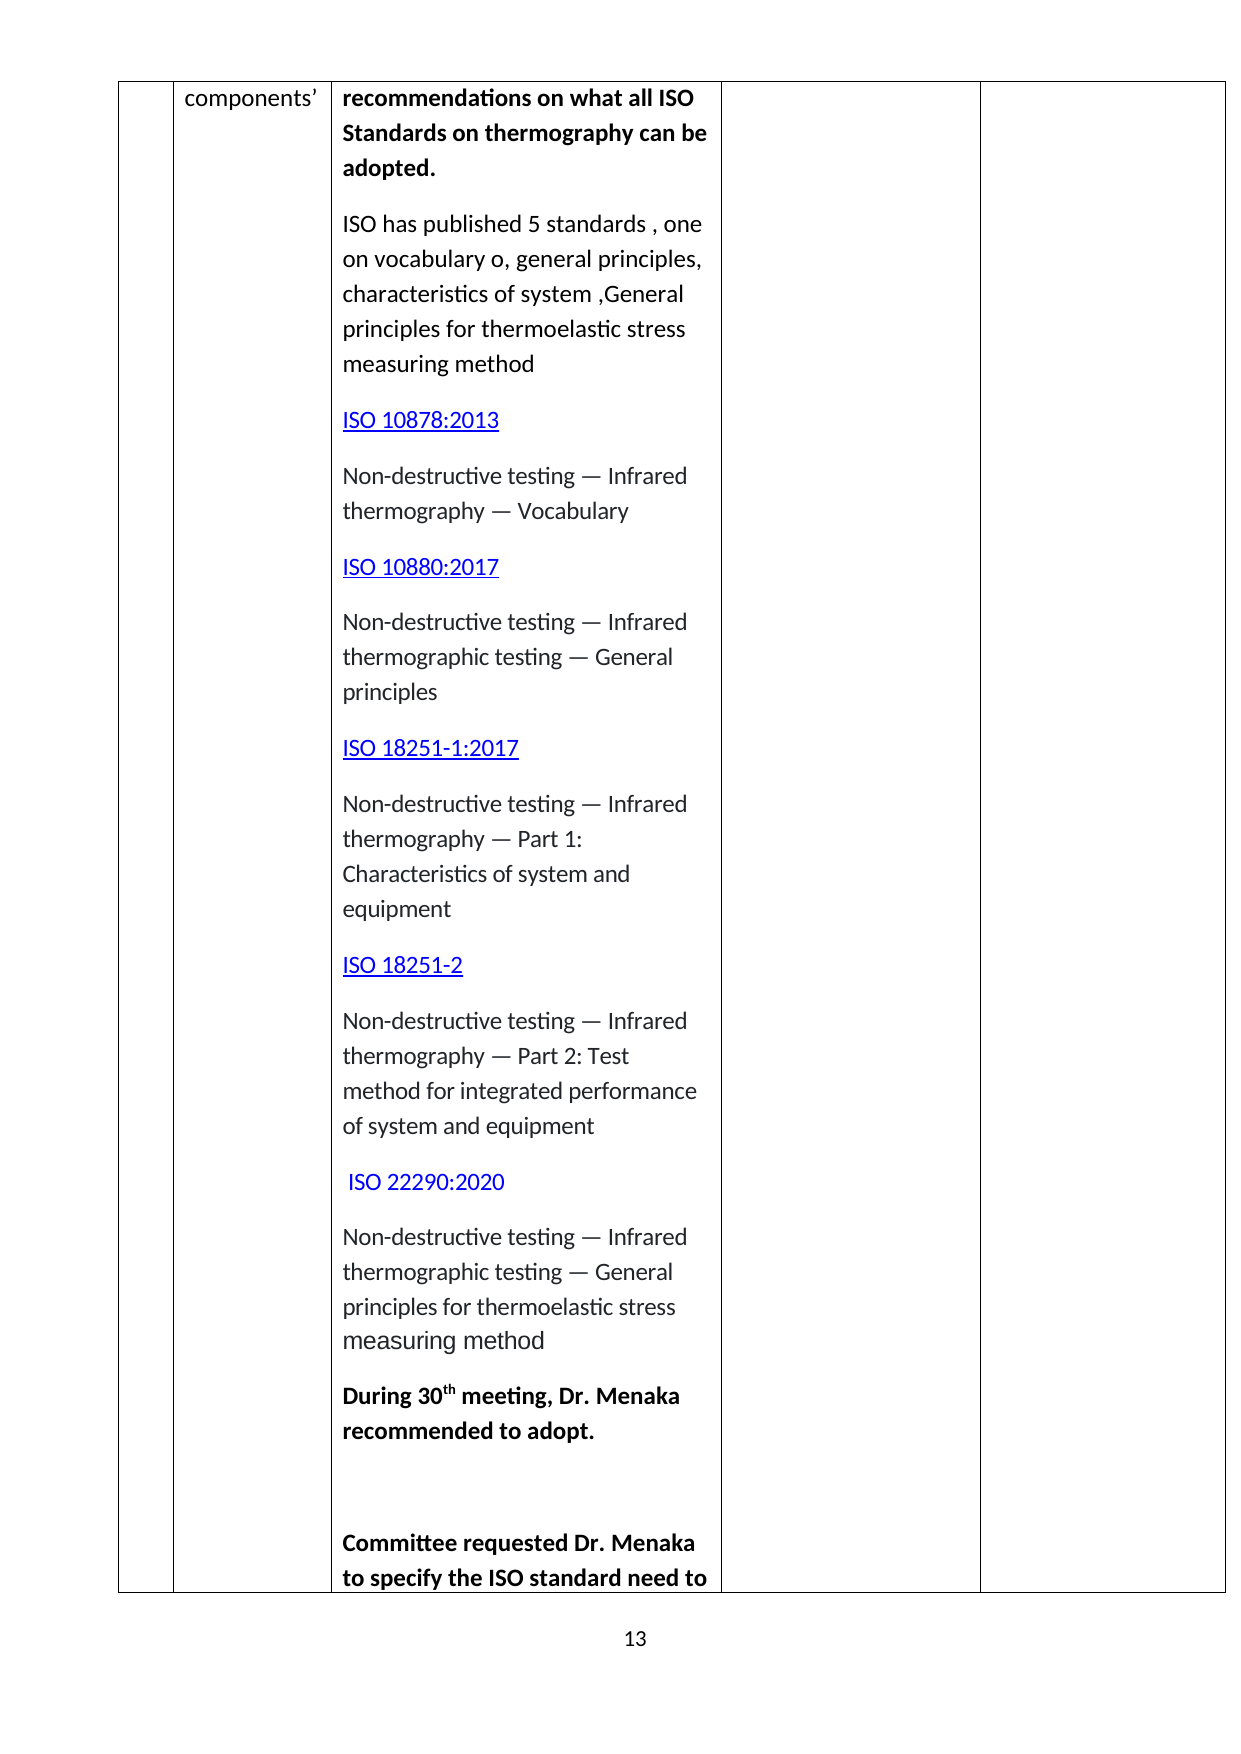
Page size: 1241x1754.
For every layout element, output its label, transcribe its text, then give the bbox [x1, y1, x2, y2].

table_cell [722, 82, 980, 1592]
table_cell 9 [119, 82, 173, 1592]
table_cell [981, 82, 1225, 1592]
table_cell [332, 82, 721, 1592]
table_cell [174, 82, 331, 1592]
